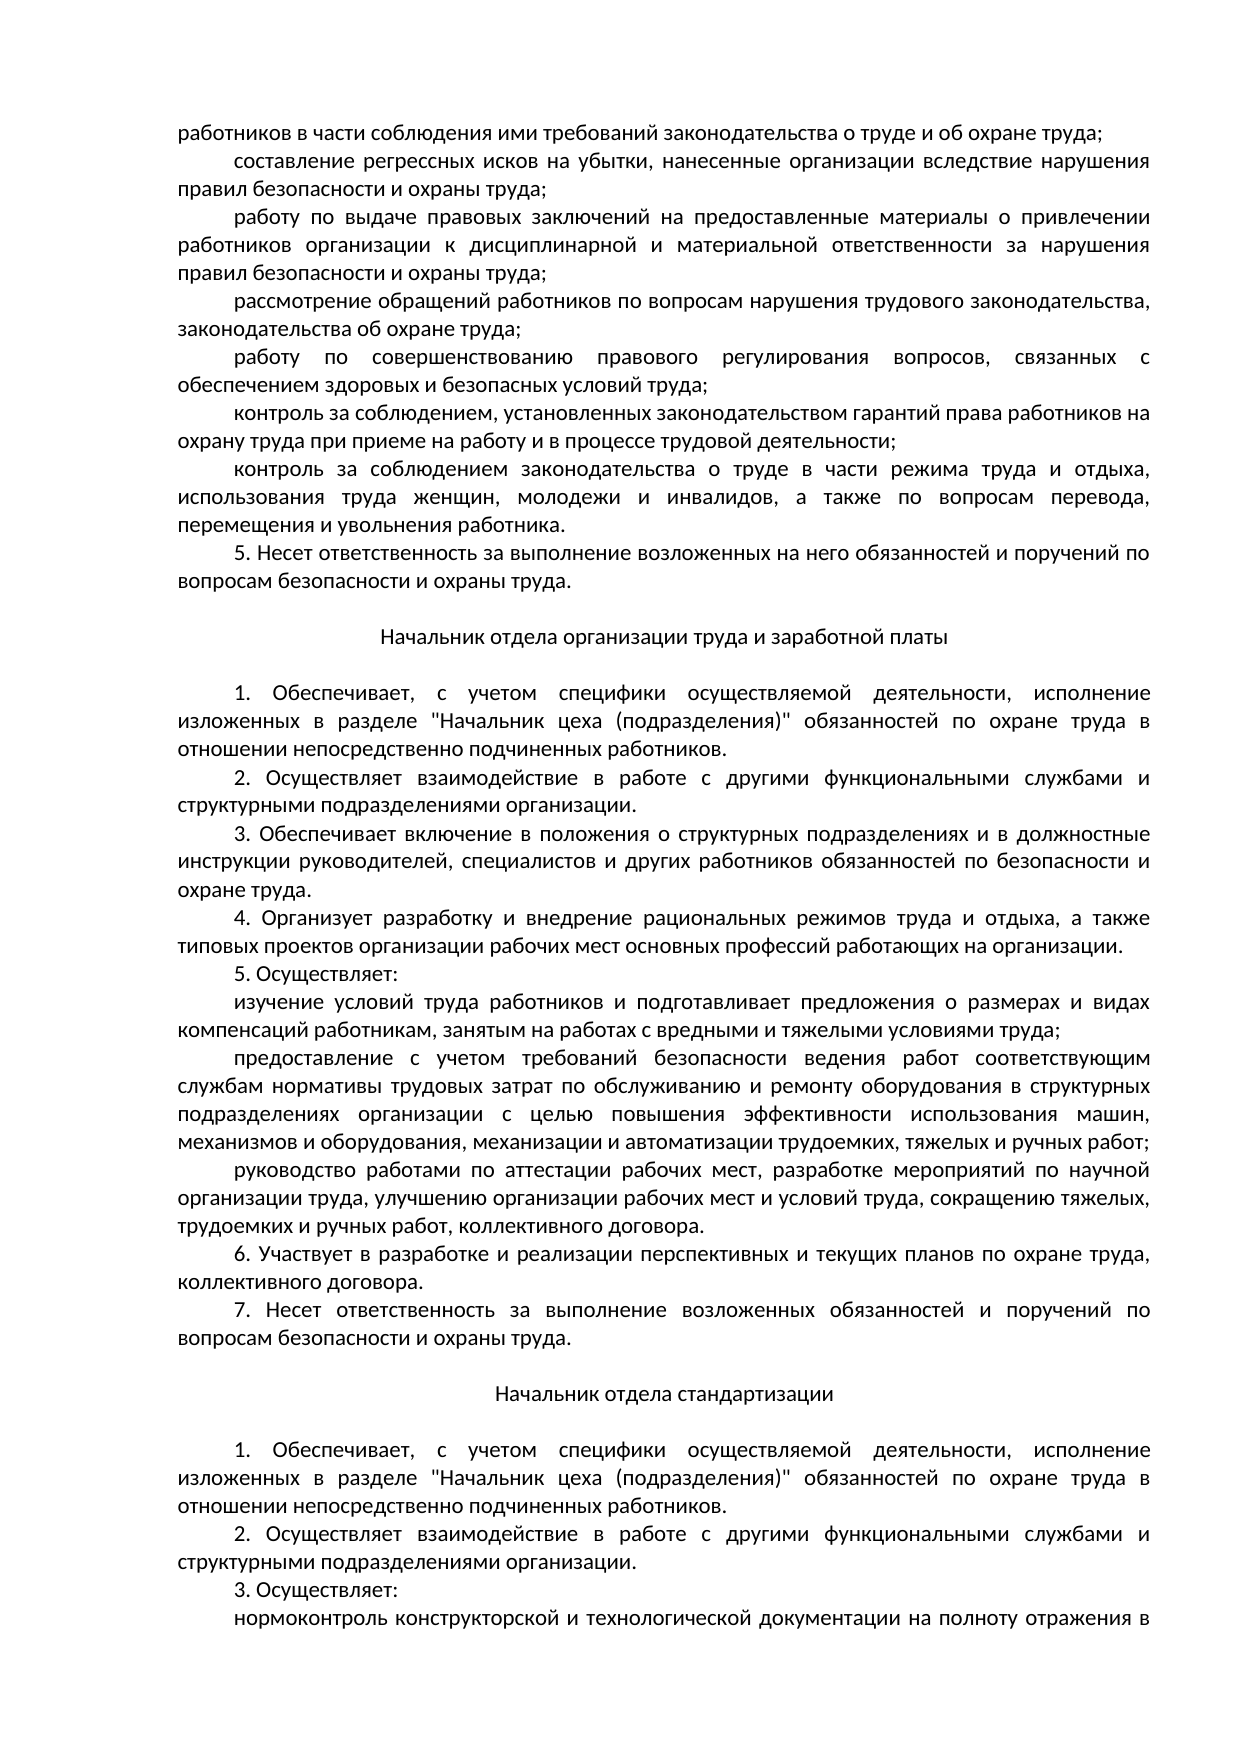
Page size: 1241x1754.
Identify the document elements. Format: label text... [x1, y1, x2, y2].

text 1. Обеспечивает, с учетом специфики осуществляемой деятельности, исполнение изложенных в разделе "Начальник цеха (подразделения)" обязанностей по охране труда в отношении непосредственно подчиненных работников. [177, 678, 1152, 763]
text изучение условий труда работников и подготавливает предложения о размерах и видах компенсаций работникам, занятым на работах с вредными и тяжелыми условиями труда; [177, 987, 1152, 1043]
text контроль за соблюдением законодательства о труде в части режима труда и отдыха, использования труда женщин, молодежи и инвалидов, а также по вопросам перевода, перемещения и увольнения работника. [177, 454, 1152, 538]
text рассмотрение обращений работников по вопросам нарушения трудового законодательства, законодательства об охране труда; [177, 286, 1152, 342]
text Начальник отдела организации труда и заработной платы [177, 622, 1152, 651]
text 4. Организует разработку и внедрение рациональных режимов труда и отдыха, а также типовых проектов организации рабочих мест основных профессий работающих на организации. [177, 903, 1152, 959]
text 3. Осуществляет: [177, 1575, 1152, 1603]
text составление регрессных исков на убытки, нанесенные организации вследствие нарушения правил безопасности и охраны труда; [177, 146, 1152, 202]
text 2. Осуществляет взаимодействие в работе с другими функциональными службами и структурными подразделениями организации. [177, 763, 1152, 819]
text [177, 1603, 1152, 1631]
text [177, 118, 1152, 146]
text 5. Осуществляет: [177, 959, 1152, 987]
text предоставление с учетом требований безопасности ведения работ соответствующим службам нормативы трудовых затрат по обслуживанию и ремонту оборудования в структурных подразделениях организации с целью повышения эффективности использования машин, механизмов и оборудования, механизации и автоматизации трудоемких, тяжелых и ручных работ; [177, 1043, 1152, 1155]
text 7. Несет ответственность за выполнение возложенных обязанностей и поручений по вопросам безопасности и охраны труда. [177, 1295, 1152, 1351]
text работу по выдаче правовых заключений на предоставленные материалы о привлечении работников организации к дисциплинарной и материальной ответственности за нарушения правил безопасности и охраны труда; [177, 202, 1152, 286]
text 6. Участвует в разработке и реализации перспективных и текущих планов по охране труда, коллективного договора. [177, 1239, 1152, 1295]
text Начальник отдела стандартизации [177, 1379, 1152, 1407]
text работу по совершенствованию правового регулирования вопросов, связанных с обеспечением здоровых и безопасных условий труда; [177, 342, 1152, 398]
text 1. Обеспечивает, с учетом специфики осуществляемой деятельности, исполнение изложенных в разделе "Начальник цеха (подразделения)" обязанностей по охране труда в отношении непосредственно подчиненных работников. [177, 1435, 1152, 1519]
text 2. Осуществляет взаимодействие в работе с другими функциональными службами и структурными подразделениями организации. [177, 1519, 1152, 1575]
text руководство работами по аттестации рабочих мест, разработке мероприятий по научной организации труда, улучшению организации рабочих мест и условий труда, сокращению тяжелых, трудоемких и ручных работ, коллективного договора. [177, 1155, 1152, 1239]
text 5. Несет ответственность за выполнение возложенных на него обязанностей и поручений по вопросам безопасности и охраны труда. [177, 538, 1152, 594]
text контроль за соблюдением, установленных законодательством гарантий права работников на охрану труда при приеме на работу и в процессе трудовой деятельности; [177, 398, 1152, 454]
text 3. Обеспечивает включение в положения о структурных подразделениях и в должностные инструкции руководителей, специалистов и других работников обязанностей по безопасности и охране труда. [177, 819, 1152, 903]
